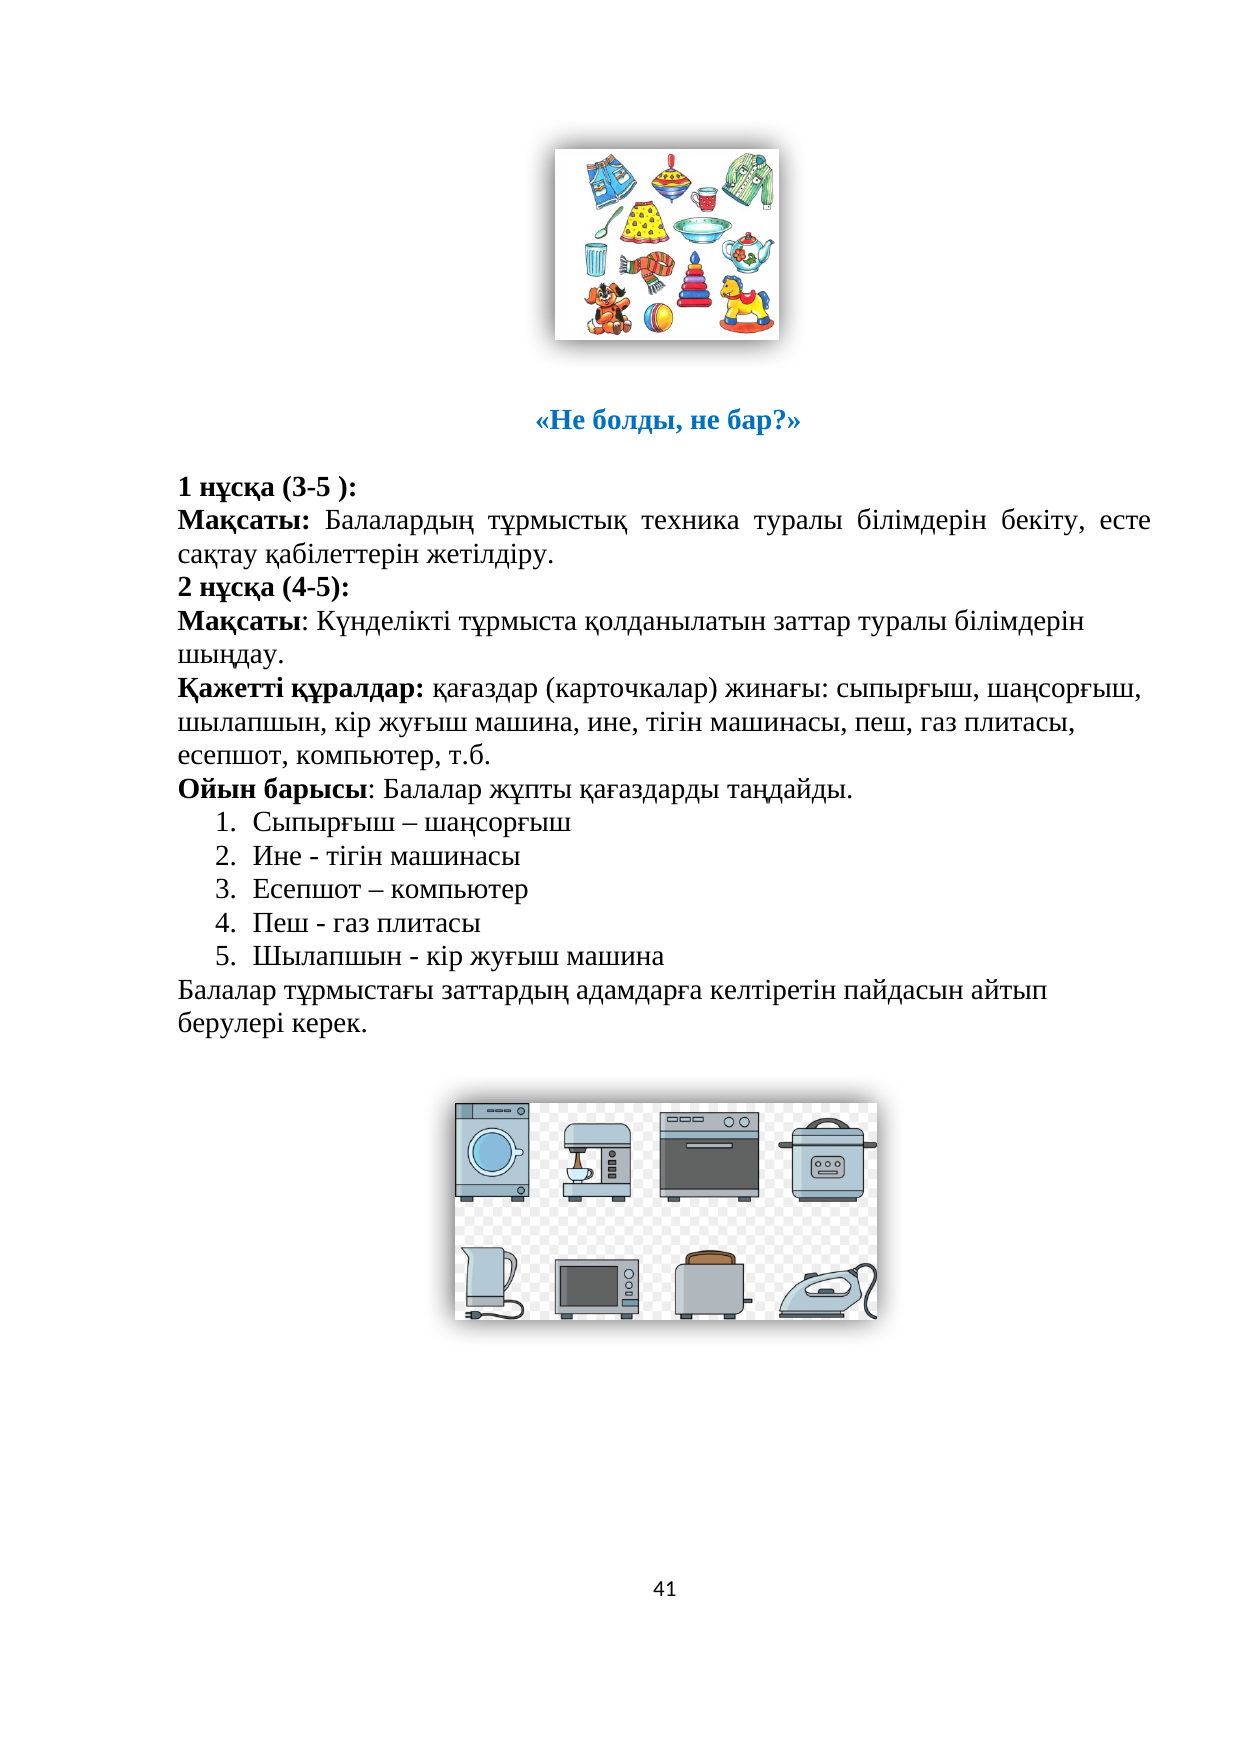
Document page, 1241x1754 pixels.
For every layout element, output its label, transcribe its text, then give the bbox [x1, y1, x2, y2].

list Пеш - газ плитасы [215, 905, 1152, 938]
list Есепшот – компьютер [215, 871, 1152, 905]
list Сыпырғыш – шаңсорғыш [215, 804, 1152, 838]
text Қажетті құралдар: қағаздар (карточкалар) жинағы: сыпырғыш, шаңсорғыш, шылапшын, кір жуғыш машина, ине, тігін машинасы, пеш, газ плитасы, есепшот, компьютер, т.б. [177, 670, 1152, 771]
text Мақсаты: Күнделікті тұрмыста қолданылатын заттар туралы білімдерін шыңдау. [177, 603, 1152, 670]
text берулері керек. [177, 1006, 1152, 1039]
text Мақсаты: Балалардың тұрмыстық техника туралы білімдерін бекіту, есте сақтау қабілеттерін жетілдіру. [177, 502, 1152, 569]
text 1 нұсқа (3-5 ): [177, 469, 1152, 502]
text 2 нұсқа (4-5): [177, 569, 1152, 603]
text Ойын барысы: Балалар жұпты қағаздарды таңдайды. [177, 771, 1152, 804]
list Шылапшын - кір жуғыш машина [215, 938, 1152, 972]
picture [555, 149, 779, 340]
list Ине - тігін машинасы [215, 838, 1152, 871]
text «Не болды, не бар?» [177, 402, 1152, 435]
text Балалар тұрмыстағы заттардың адамдарға келтіретін пайдасын айтып [177, 972, 1152, 1006]
picture [455, 1103, 877, 1320]
